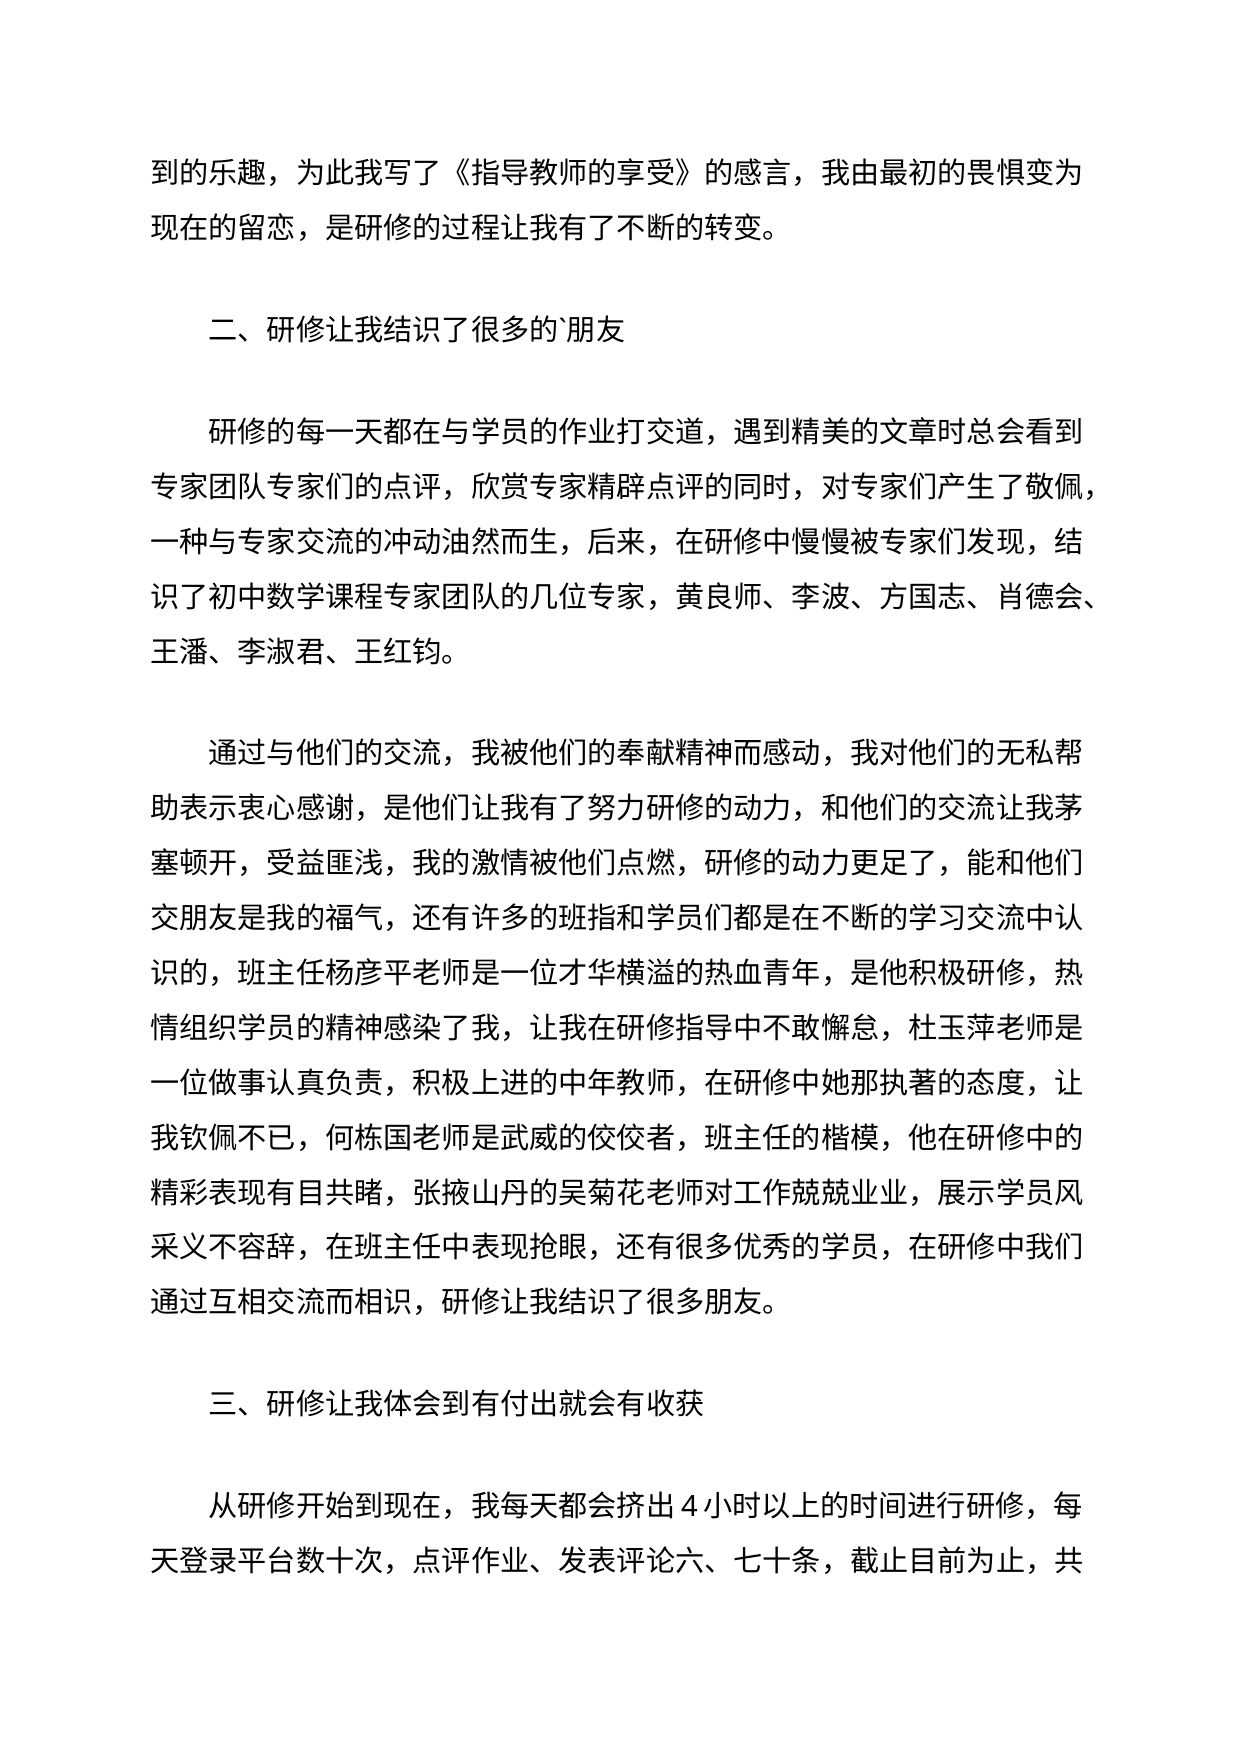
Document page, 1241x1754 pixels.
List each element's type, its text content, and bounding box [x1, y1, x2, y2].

text 二、研修让我结识了很多的`朋友 [150, 307, 1090, 349]
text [150, 150, 1090, 247]
text 研修的每一天都在与学员的作业打交道，遇到精美的文章时总会看到专家团队专家们的点评，欣赏专家精辟点评的同时，对专家们产生了敬佩，一种与专家交流的冲动油然而生，后来，在研修中慢慢被专家们发现，结识了初中数学课程专家团队的几位专家，黄良师、李波、方国志、肖德会、王潘、李淑君、王红钧。 [150, 409, 1090, 671]
text 三、研修让我体会到有付出就会有收获 [150, 1381, 1090, 1423]
text 通过与他们的交流，我被他们的奉献精神而感动，我对他们的无私帮助表示衷心感谢，是他们让我有了努力研修的动力，和他们的交流让我茅塞顿开，受益匪浅，我的激情被他们点燃，研修的动力更足了，能和他们交朋友是我的福气，还有许多的班指和学员们都是在不断的学习交流中认识的，班主任杨彦平老师是一位才华横溢的热血青年，是他积极研修，热情组织学员的精神感染了我，让我在研修指导中不敢懈怠，杜玉萍老师是一位做事认真负责，积极上进的中年教师，在研修中她那执著的态度，让我钦佩不已，何栋国老师是武威的佼佼者，班主任的楷模，他在研修中的精彩表现有目共睹，张掖山丹的吴菊花老师对工作兢兢业业，展示学员风采义不容辞，在班主任中表现抢眼，还有很多优秀的学员，在研修中我们通过互相交流而相识，研修让我结识了很多朋友。 [150, 730, 1090, 1321]
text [150, 1482, 1090, 1580]
